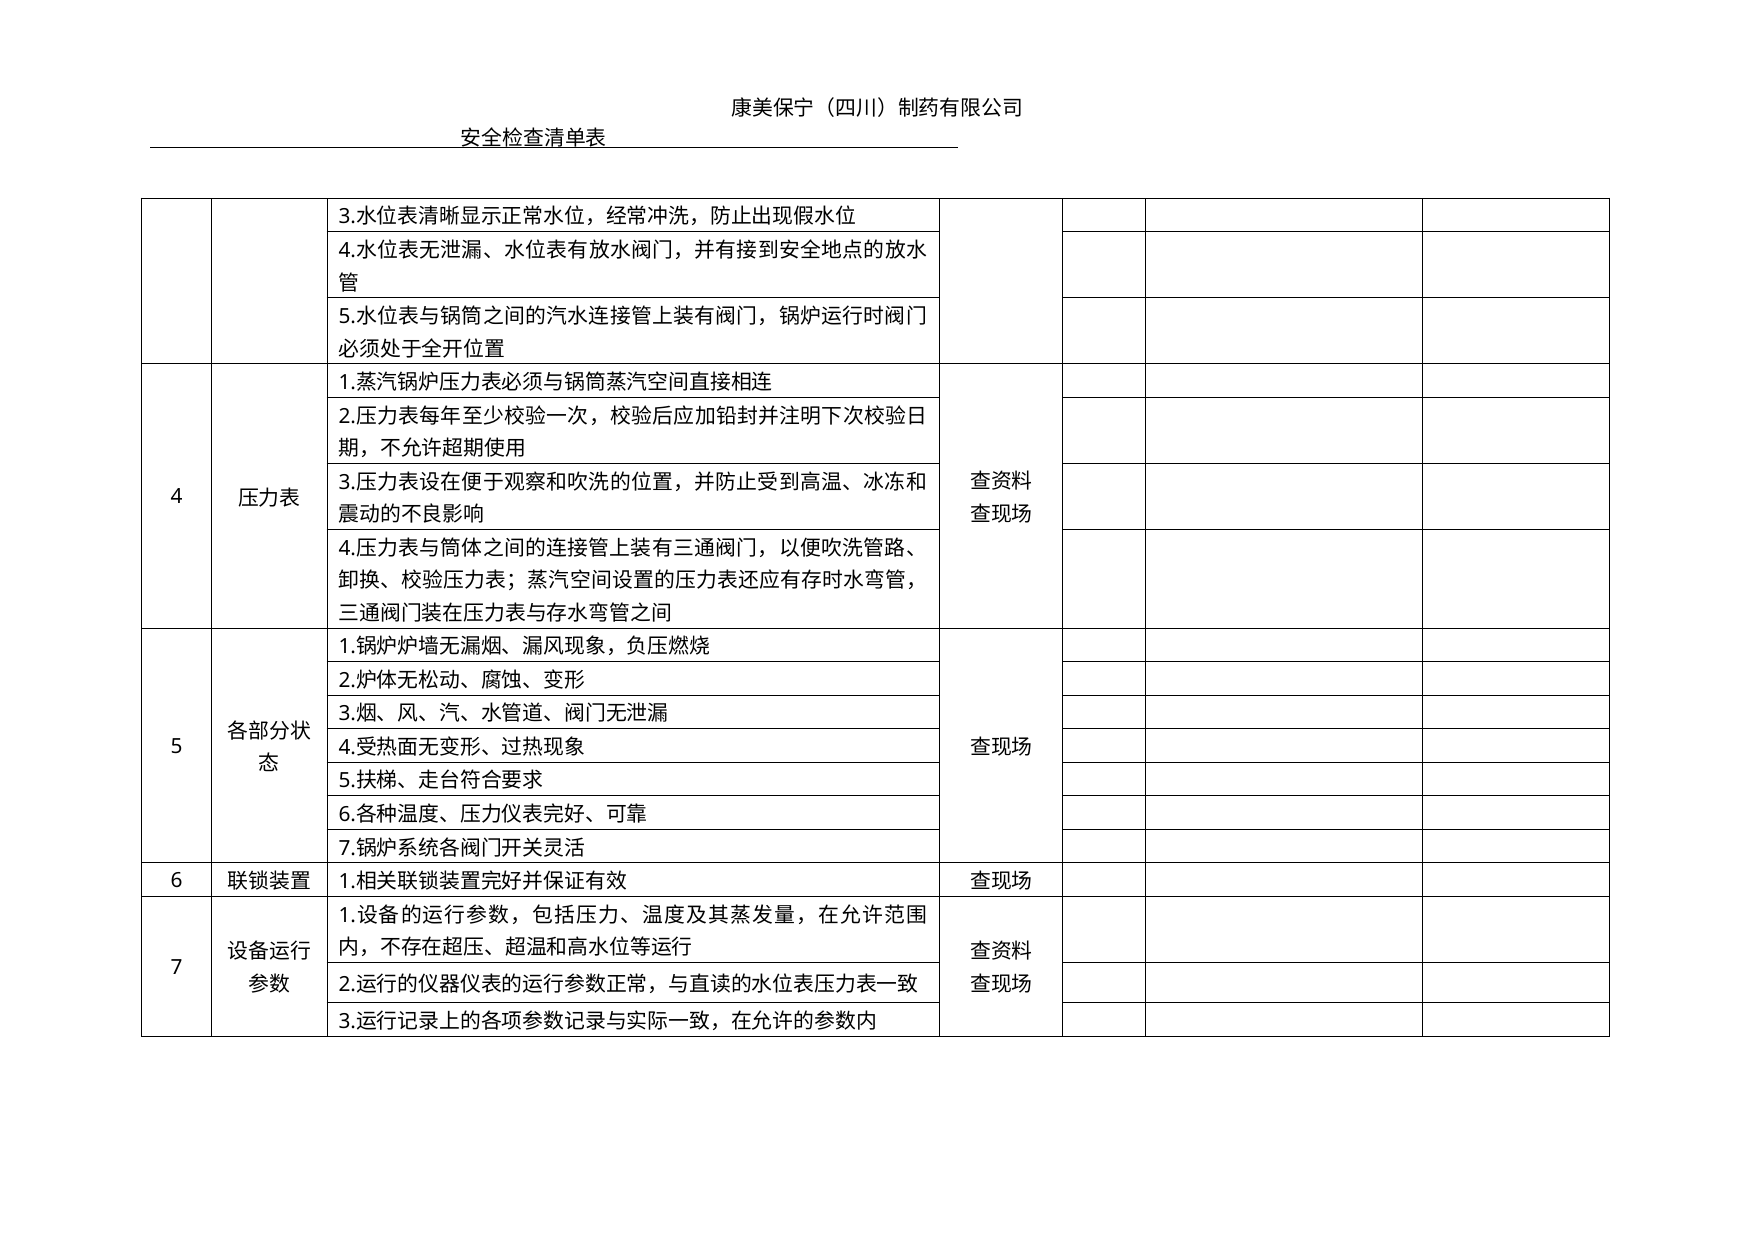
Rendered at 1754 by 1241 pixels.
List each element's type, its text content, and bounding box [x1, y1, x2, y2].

table_cell [1063, 629, 1145, 661]
table_cell [1063, 897, 1145, 962]
table_cell 压力表 [212, 364, 327, 627]
table_cell [1063, 729, 1145, 762]
table_cell [1423, 763, 1609, 795]
table_cell [1063, 398, 1145, 463]
table_cell 3.水位表清晰显示正常水位，经常冲洗，防止出现假水位 [328, 199, 939, 231]
table_cell [1423, 897, 1609, 962]
table_cell [1423, 830, 1609, 862]
table_cell 7 [142, 897, 211, 1036]
table_cell [1146, 662, 1422, 694]
table_cell [1063, 963, 1145, 1002]
table_cell [1423, 199, 1609, 231]
table_cell [1146, 897, 1422, 962]
table_cell 5.水位表与锅筒之间的汽水连接管上装有阀门，锅炉运行时阀门必须处于全开位置 [328, 298, 939, 363]
table_cell 7.锅炉系统各阀门开关灵活 [328, 830, 939, 862]
table_cell [1146, 696, 1422, 728]
table_cell [1423, 464, 1609, 529]
table_cell [1146, 763, 1422, 795]
table_cell [1063, 364, 1145, 397]
table_cell [1423, 530, 1609, 627]
table_cell 2.炉体无松动、腐蚀、变形 [328, 662, 939, 694]
table_cell [1146, 863, 1422, 896]
table_cell [1063, 863, 1145, 896]
table_cell [1423, 662, 1609, 694]
table_cell [1146, 530, 1422, 627]
table_cell 查现场 [940, 629, 1062, 862]
table_cell 设备运行参数 [212, 897, 327, 1036]
table_cell 1.设备的运行参数，包括压力、温度及其蒸发量，在允许范围内，不存在超压、超温和高水位等运行 [328, 897, 939, 962]
table_cell [1063, 662, 1145, 694]
table_cell [1063, 830, 1145, 862]
table_cell [1146, 629, 1422, 661]
table_cell 4.压力表与筒体之间的连接管上装有三通阀门，以便吹洗管路、卸换、校验压力表；蒸汽空间设置的压力表还应有存时水弯管，三通阀门装在压力表与存水弯管之间 [328, 530, 939, 627]
table_cell 4.受热面无变形、过热现象 [328, 729, 939, 762]
table_cell [1146, 199, 1422, 231]
table_cell [1063, 232, 1145, 297]
table_cell 各部分状态 [212, 629, 327, 862]
table_cell 查资料 查现场 [940, 897, 1062, 1036]
table_cell 1.锅炉炉墙无漏烟、漏风现象，负压燃烧 [328, 629, 939, 661]
table_cell [1146, 830, 1422, 862]
table_cell 1.蒸汽锅炉压力表必须与锅筒蒸汽空间直接相连 [328, 364, 939, 397]
table_cell 联锁装置 [212, 863, 327, 896]
table_cell 1.相关联锁装置完好并保证有效 [328, 863, 939, 896]
table_cell 4 [142, 364, 211, 627]
table_cell 查资料 查现场 [940, 364, 1062, 627]
table_cell [1146, 364, 1422, 397]
table_cell [1063, 464, 1145, 529]
table_cell 6.各种温度、压力仪表完好、可靠 [328, 796, 939, 829]
table_cell [1063, 298, 1145, 363]
table_cell 2.运行的仪器仪表的运行参数正常，与直读的水位表压力表一致 [328, 963, 939, 1002]
table_cell [1423, 696, 1609, 728]
table_cell [1146, 729, 1422, 762]
table_cell [1063, 796, 1145, 829]
table_cell [1423, 963, 1609, 1002]
table_cell [1146, 232, 1422, 297]
table_cell 3.烟、风、汽、水管道、阀门无泄漏 [328, 696, 939, 728]
table_cell [1423, 1003, 1609, 1036]
table_cell [1063, 530, 1145, 627]
table_cell [1146, 963, 1422, 1002]
table_cell 4.水位表无泄漏、水位表有放水阀门，并有接到安全地点的放水管 [328, 232, 939, 297]
table_cell [1146, 298, 1422, 363]
table_cell [1423, 863, 1609, 896]
table_cell [1423, 629, 1609, 661]
table_cell [1423, 232, 1609, 297]
table_cell 6 [142, 863, 211, 896]
table_cell 2.压力表每年至少校验一次，校验后应加铅封并注明下次校验日期，不允许超期使用 [328, 398, 939, 463]
table_cell [1423, 729, 1609, 762]
table_cell 5 [142, 629, 211, 862]
table_cell [1146, 464, 1422, 529]
table_cell [1423, 398, 1609, 463]
table_cell [1423, 298, 1609, 363]
table_cell 3.运行记录上的各项参数记录与实际一致，在允许的参数内 [328, 1003, 939, 1036]
table_cell [1063, 696, 1145, 728]
table_cell [1146, 796, 1422, 829]
table_cell [1146, 1003, 1422, 1036]
table_cell [1146, 398, 1422, 463]
table_cell [1423, 364, 1609, 397]
table_cell 查现场 [940, 863, 1062, 896]
table_cell [1063, 763, 1145, 795]
table_cell [1063, 199, 1145, 231]
table_cell 5.扶梯、走台符合要求 [328, 763, 939, 795]
table_cell [1423, 796, 1609, 829]
table_cell 3.压力表设在便于观察和吹洗的位置，并防止受到高温、冰冻和震动的不良影响 [328, 464, 939, 529]
table_cell [1063, 1003, 1145, 1036]
